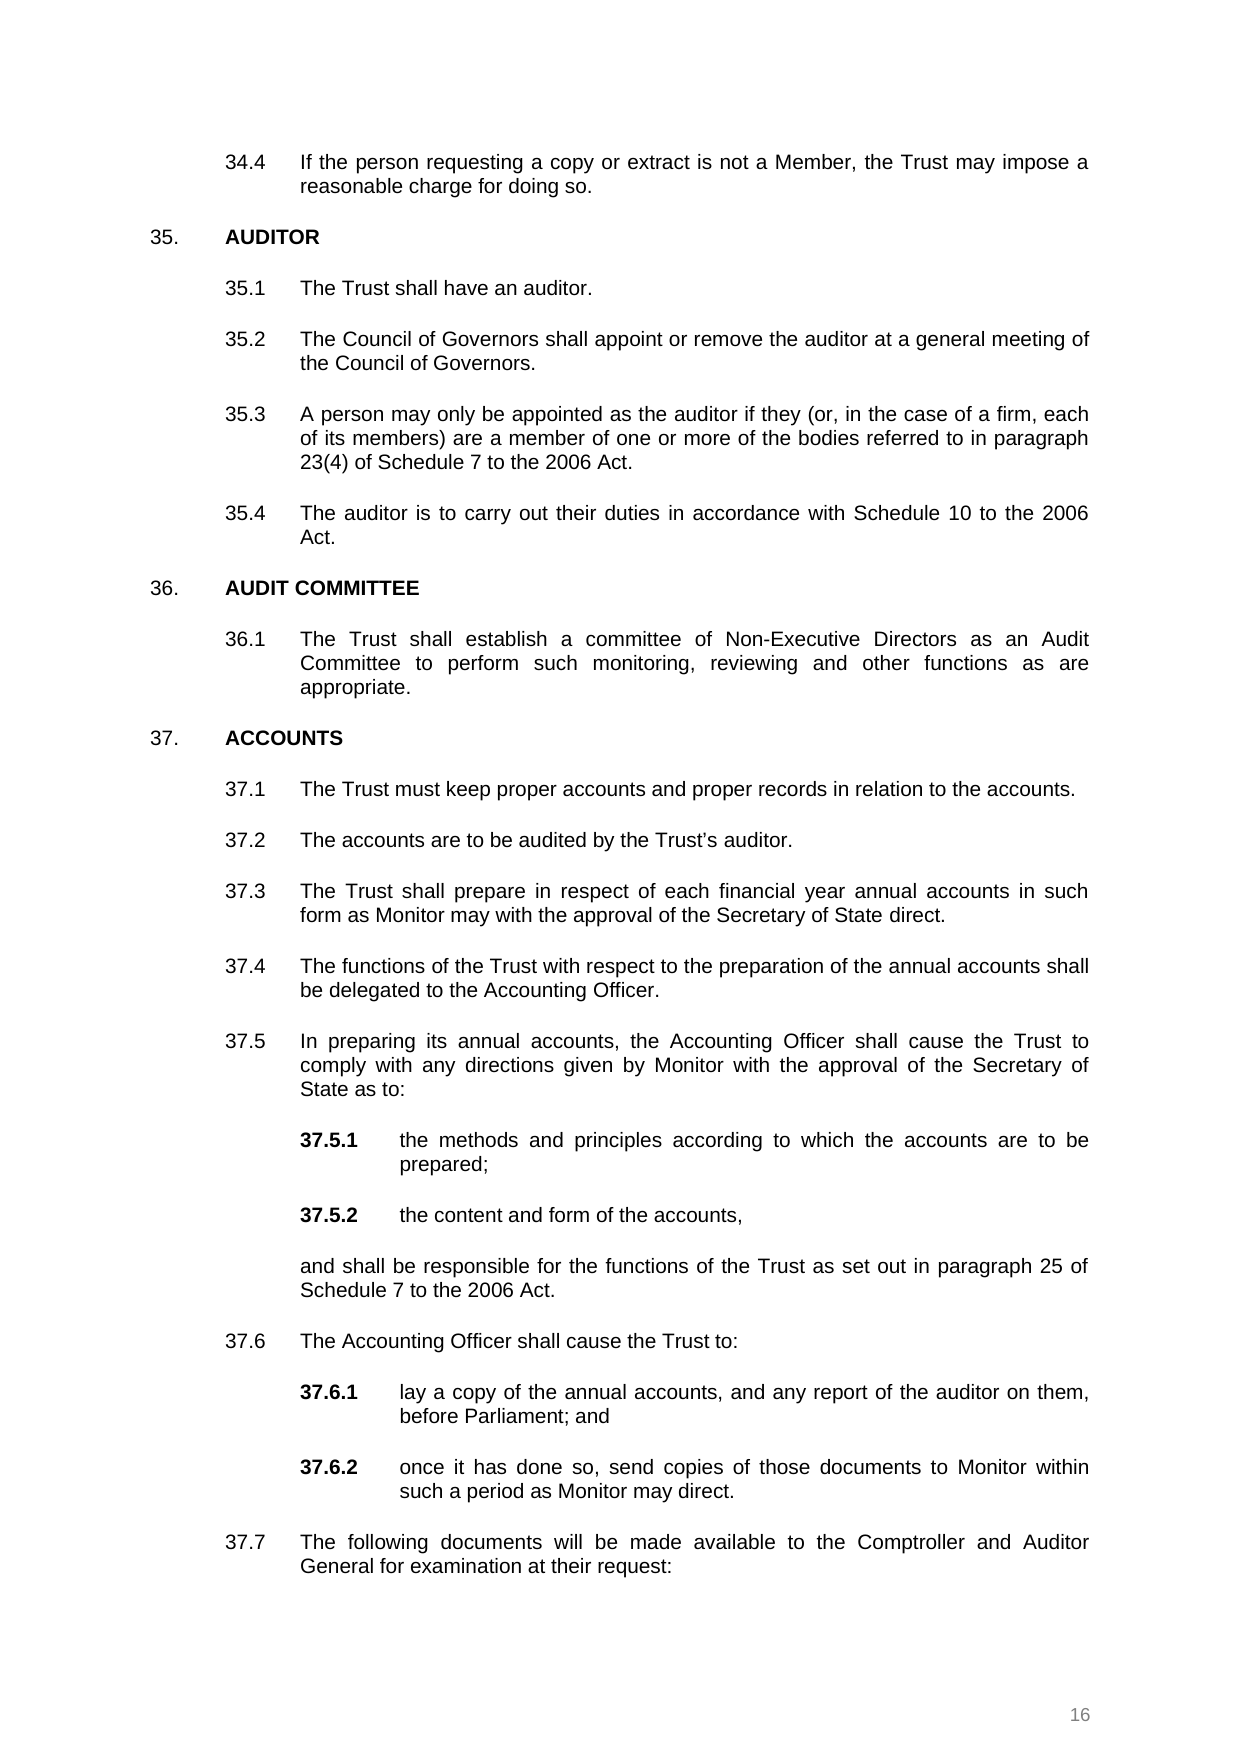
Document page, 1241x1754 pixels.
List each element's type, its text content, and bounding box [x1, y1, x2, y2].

subtitle The accounts are to be audited by the Trust’s auditor. [225, 828, 1090, 852]
subtitle The Trust shall prepare in respect of each financial year annual accounts in such form as Monitor may with the approval of the Secretary of State direct. [225, 879, 1090, 927]
subtitle The Accounting Officer shall cause the Trust to: [225, 1329, 1090, 1353]
text and shall be responsible for the functions of the Trust as set out in paragraph 25 of Schedule 7 to the 2006 Act. [300, 1254, 1090, 1302]
subtitle The Trust must keep proper accounts and proper records in relation to the accounts. [225, 777, 1090, 801]
subtitle The Trust shall have an auditor. [225, 276, 1090, 300]
subtitle lay a copy of the annual accounts, and any report of the auditor on them, before Parliament; and [300, 1380, 1090, 1428]
subtitle A person may only be appointed as the auditor if they (or, in the case of a firm, each of its members) are a member of one or more of the bodies referred to in paragraph 23(4) of Schedule 7 to the 2006 Act. [225, 402, 1090, 474]
subtitle If the person requesting a copy or extract is not a Member, the Trust may impose a reasonable charge for doing so. [225, 150, 1090, 198]
subtitle ACCOUNTS [150, 726, 1090, 750]
subtitle the content and form of the accounts, [300, 1203, 1090, 1227]
subtitle The Trust shall establish a committee of Non-Executive Directors as an Audit Committee to perform such monitoring, reviewing and other functions as are appropriate. [225, 627, 1090, 699]
subtitle AUDITOR [150, 225, 1090, 249]
subtitle The functions of the Trust with respect to the preparation of the annual accounts shall be delegated to the Accounting Officer. [225, 954, 1090, 1002]
subtitle once it has done so, send copies of those documents to Monitor within such a period as Monitor may direct. [300, 1455, 1090, 1503]
subtitle The auditor is to carry out their duties in accordance with Schedule 10 to the 2006 Act. [225, 501, 1090, 549]
subtitle the methods and principles according to which the accounts are to be prepared; [300, 1128, 1090, 1176]
subtitle The Council of Governors shall appoint or remove the auditor at a general meeting of the Council of Governors. [225, 327, 1090, 375]
subtitle AUDIT COMMITTEE [150, 576, 1090, 600]
subtitle In preparing its annual accounts, the Accounting Officer shall cause the Trust to comply with any directions given by Monitor with the approval of the Secretary of State as to: [225, 1029, 1090, 1101]
subtitle The following documents will be made available to the Comptroller and Auditor General for examination at their request: [225, 1530, 1090, 1578]
